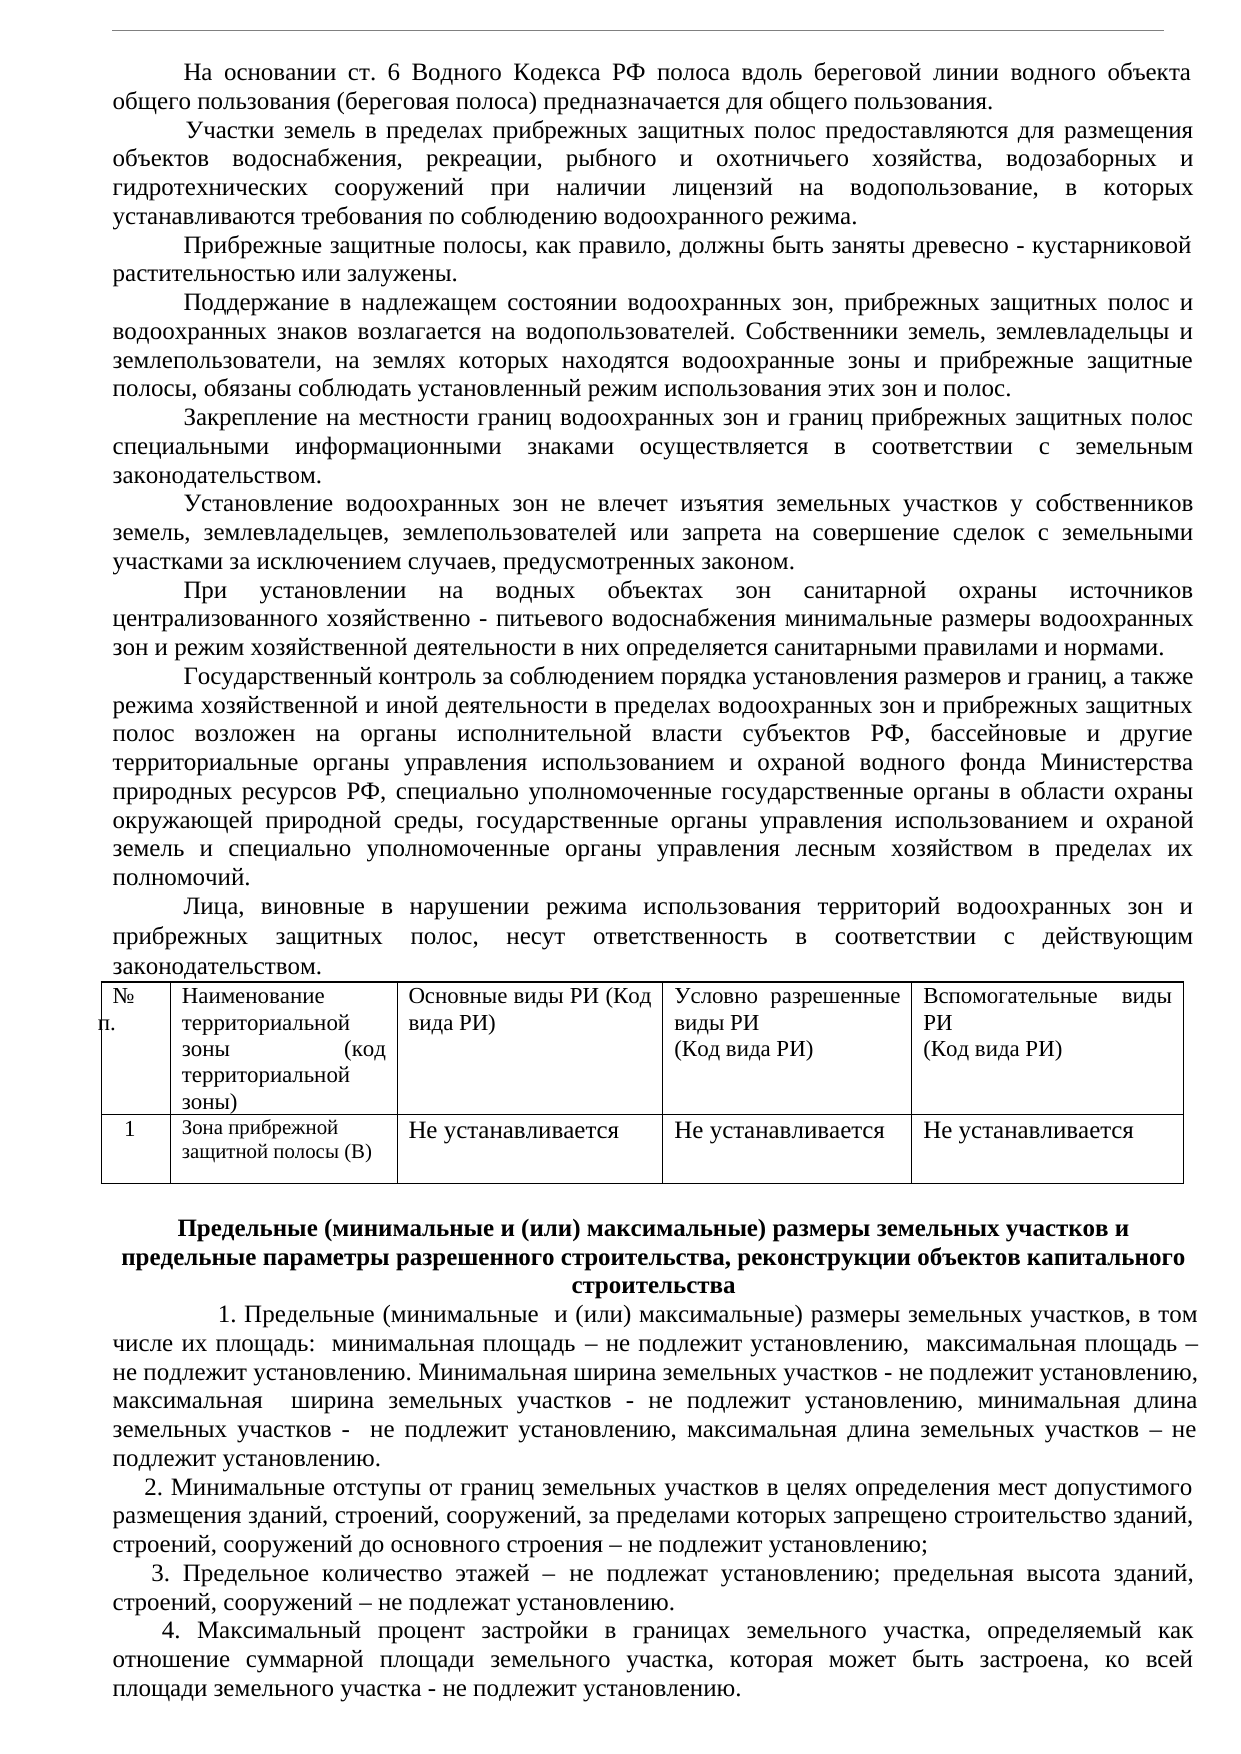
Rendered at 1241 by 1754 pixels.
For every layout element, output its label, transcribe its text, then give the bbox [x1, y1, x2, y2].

text Поддержание в надлежащем состоянии водоохранных зон, прибрежных защитных полос и водоохранных знаков возлагается на водопользователей. Собственники земель, землевладельцы и землепользователи, на землях которых находятся водоохранные зоны и прибрежные защитные полосы, обязаны соблюдать установленный режим использования этих зон и полос. [112, 287, 1194, 402]
list 1. Предельные (минимальные и (или) максимальные) размеры земельных участков, в том числе их площадь: минимальная площадь – не подлежит установлению, максимальная площадь – не подлежит установлению. Минимальная ширина земельных участков - не подлежит установлению, максимальная ширина земельных участков - не подлежит установлению, минимальная длина земельных участков - не подлежит установлению, максимальная длина земельных участков – не подлежит установлению. [112, 1299, 1198, 1472]
text 3. Предельное количество этажей – не подлежат установлению; предельная высота зданий, строений, сооружений – не подлежат установлению. [112, 1558, 1194, 1616]
text Лица, виновные в нарушении режима использования территорий водоохранных зон и прибрежных защитных полос, несут ответственность в соответствии с действующим законодательством. [112, 891, 1194, 980]
table_cell Не устанавливается [663, 1115, 911, 1183]
text На основании ст. 6 Водного Кодекса РФ полоса вдоль береговой линии водного объекта общего пользования (береговая полоса) предназначается для общего пользования. [112, 57, 1192, 115]
table_cell Зона прибрежной защитной полосы (В) [171, 1115, 397, 1183]
table_header Вспомогательные виды РИ (Код вида РИ) [912, 983, 1183, 1114]
text Предельные (минимальные и (или) максимальные) размеры земельных участков и предельные параметры разрешенного строительства, реконструкции объектов капитального строительства [112, 1213, 1194, 1299]
text 4. Максимальный процент застройки в границах земельного участка, определяемый как отношение суммарной площади земельного участка, которая может быть застроена, ко всей площади земельного участка - не подлежит установлению. [112, 1616, 1194, 1702]
text Участки земель в пределах прибрежных защитных полос предоставляются для размещения объектов водоснабжения, рекреации, рыбного и охотничьего хозяйства, водозаборных и гидротехнических сооружений при наличии лицензий на водопользование, в которых устанавливаются требования по соблюдению водоохранного режима. [112, 115, 1194, 230]
text Закрепление на местности границ водоохранных зон и границ прибрежных защитных полос специальными информационными знаками осуществляется в соответствии с земельным законодательством. [112, 402, 1194, 488]
table_header Основные виды РИ (Код вида РИ) [398, 983, 662, 1114]
table_header Наименование территориальной зоны (код территориальной зоны) [171, 983, 397, 1114]
table_header № п. [102, 983, 170, 1114]
table_cell 1 [102, 1115, 170, 1183]
text Прибрежные защитные полосы, как правило, должны быть заняты древесно - кустарниковой растительностью или залужены. [112, 230, 1192, 287]
table_header Условно разрешенные виды РИ (Код вида РИ) [663, 983, 911, 1114]
table_cell Не устанавливается [912, 1115, 1183, 1183]
text Государственный контроль за соблюдением порядка установления размеров и границ, а также режима хозяйственной и иной деятельности в пределах водоохранных зон и прибрежных защитных полос возложен на органы исполнительной власти субъектов РФ, бассейновые и другие территориальные органы управления использованием и охраной водного фонда Министерства природных ресурсов РФ, специально уполномоченные государственные органы в области охраны окружающей природной среды, государственные органы управления использованием и охраной земель и специально уполномоченные органы управления лесным хозяйством в пределах их полномочий. [112, 661, 1194, 891]
text При установлении на водных объектах зон санитарной охраны источников централизованного хозяйственно - питьевого водоснабжения минимальные размеры водоохранных зон и режим хозяйственной деятельности в них определяется санитарными правилами и нормами. [112, 575, 1194, 661]
text Установление водоохранных зон не влечет изъятия земельных участков у собственников земель, землевладельцев, землепользователей или запрета на совершение сделок с земельными участками за исключением случаев, предусмотренных законом. [112, 488, 1194, 575]
text 2. Минимальные отступы от границ земельных участков в целях определения мест допустимого размещения зданий, строений, сооружений, за пределами которых запрещено строительство зданий, строений, сооружений до основного строения – не подлежит установлению; [112, 1472, 1194, 1558]
table_cell Не устанавливается [398, 1115, 662, 1183]
